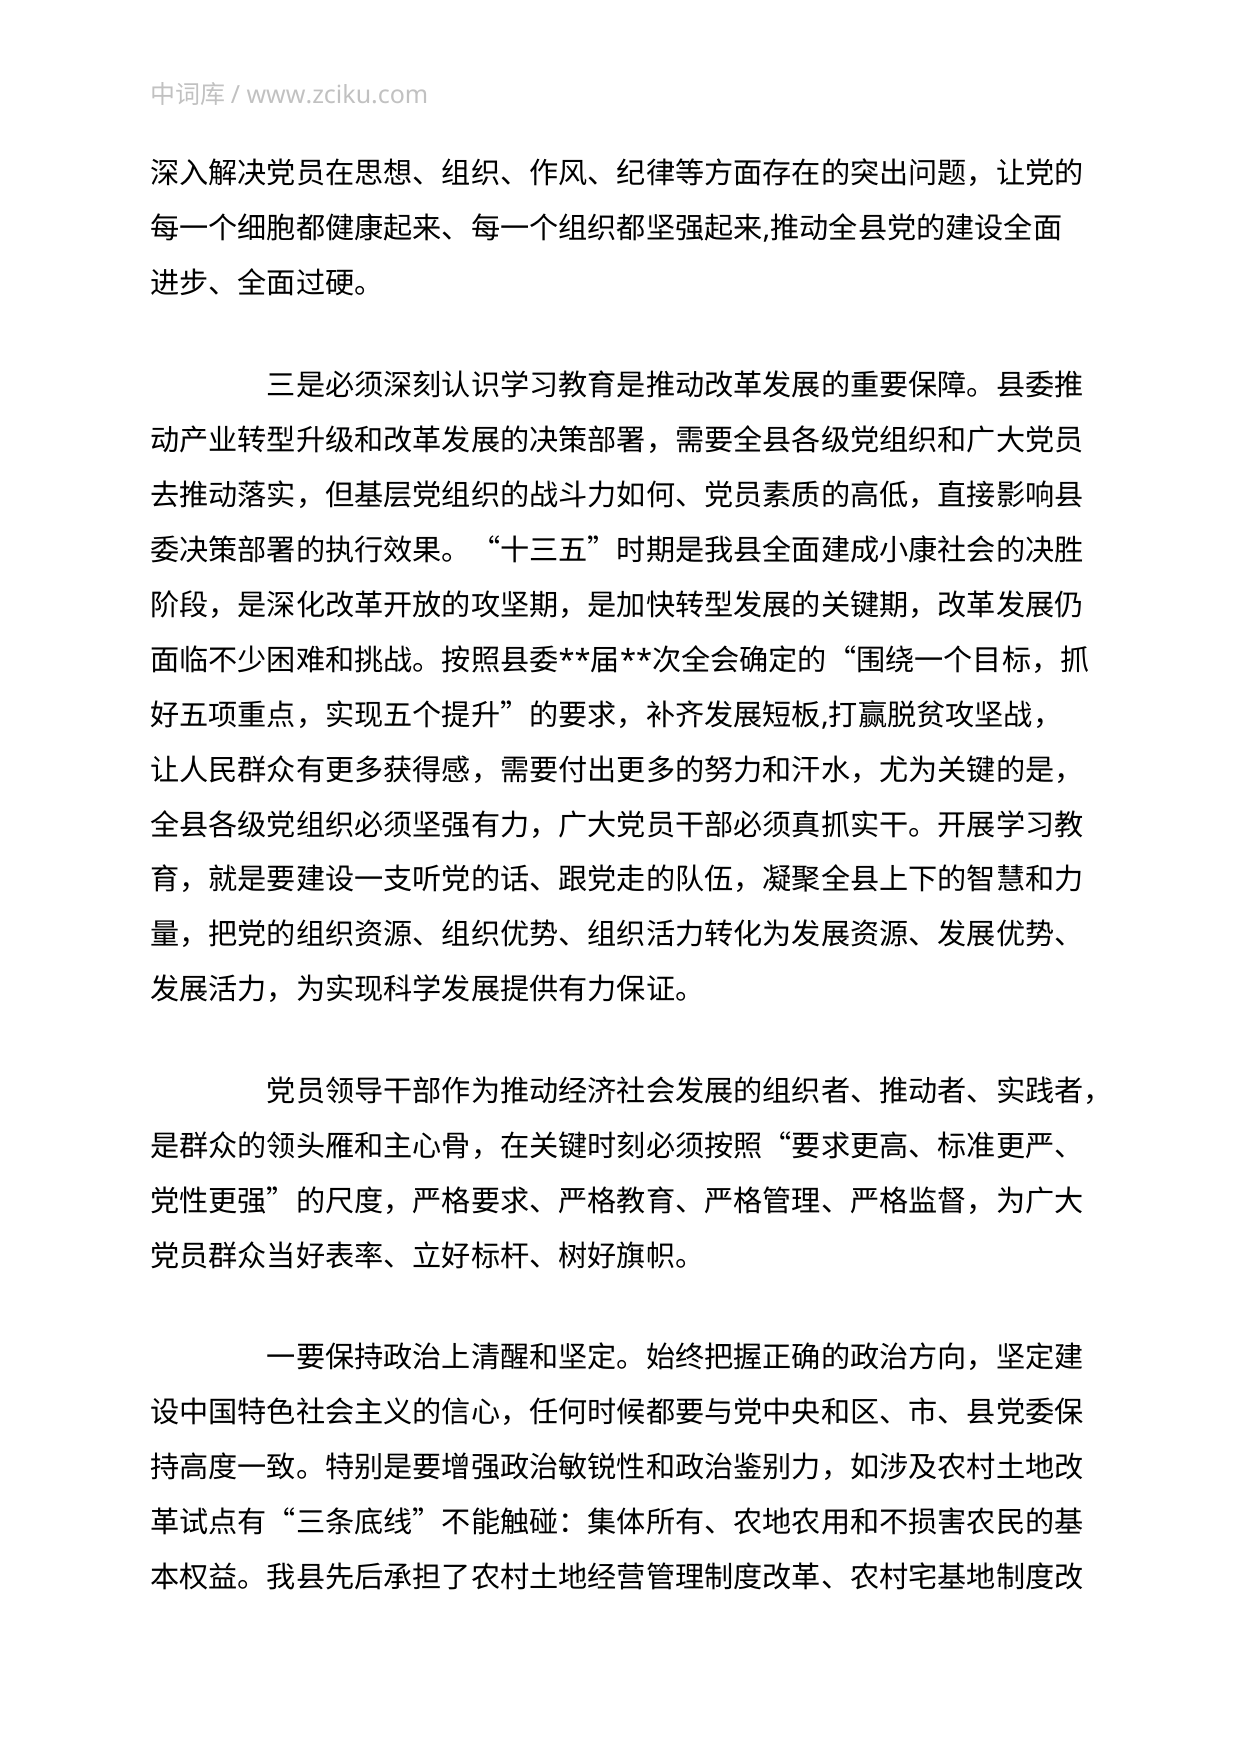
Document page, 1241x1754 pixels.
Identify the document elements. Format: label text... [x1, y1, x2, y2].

text 党员领导干部作为推动经济社会发展的组织者、推动者、实践者，是群众的领头雁和主心骨，在关键时刻必须按照“要求更高、标准更严、党性更强”的尺度，严格要求、严格教育、严格管理、严格监督，为广大党员群众当好表率、立好标杆、树好旗帜。 [150, 1067, 1090, 1274]
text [150, 1334, 1090, 1596]
text 三是必须深刻认识学习教育是推动改革发展的重要保障。县委推动产业转型升级和改革发展的决策部署，需要全县各级党组织和广大党员去推动落实，但基层党组织的战斗力如何、党员素质的高低，直接影响县委决策部署的执行效果。“十三五”时期是我县全面建成小康社会的决胜阶段，是深化改革开放的攻坚期，是加快转型发展的关键期，改革发展仍面临不少困难和挑战。按照县委**届**次全会确定的“围绕一个目标，抓好五项重点，实现五个提升”的要求，补齐发展短板,打赢脱贫攻坚战，让人民群众有更多获得感，需要付出更多的努力和汗水，尤为关键的是，全县各级党组织必须坚强有力，广大党员干部必须真抓实干。开展学习教育，就是要建设一支听党的话、跟党走的队伍，凝聚全县上下的智慧和力量，把党的组织资源、组织优势、组织活力转化为发展资源、发展优势、发展活力，为实现科学发展提供有力保证。 [150, 362, 1090, 1008]
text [150, 150, 1090, 302]
